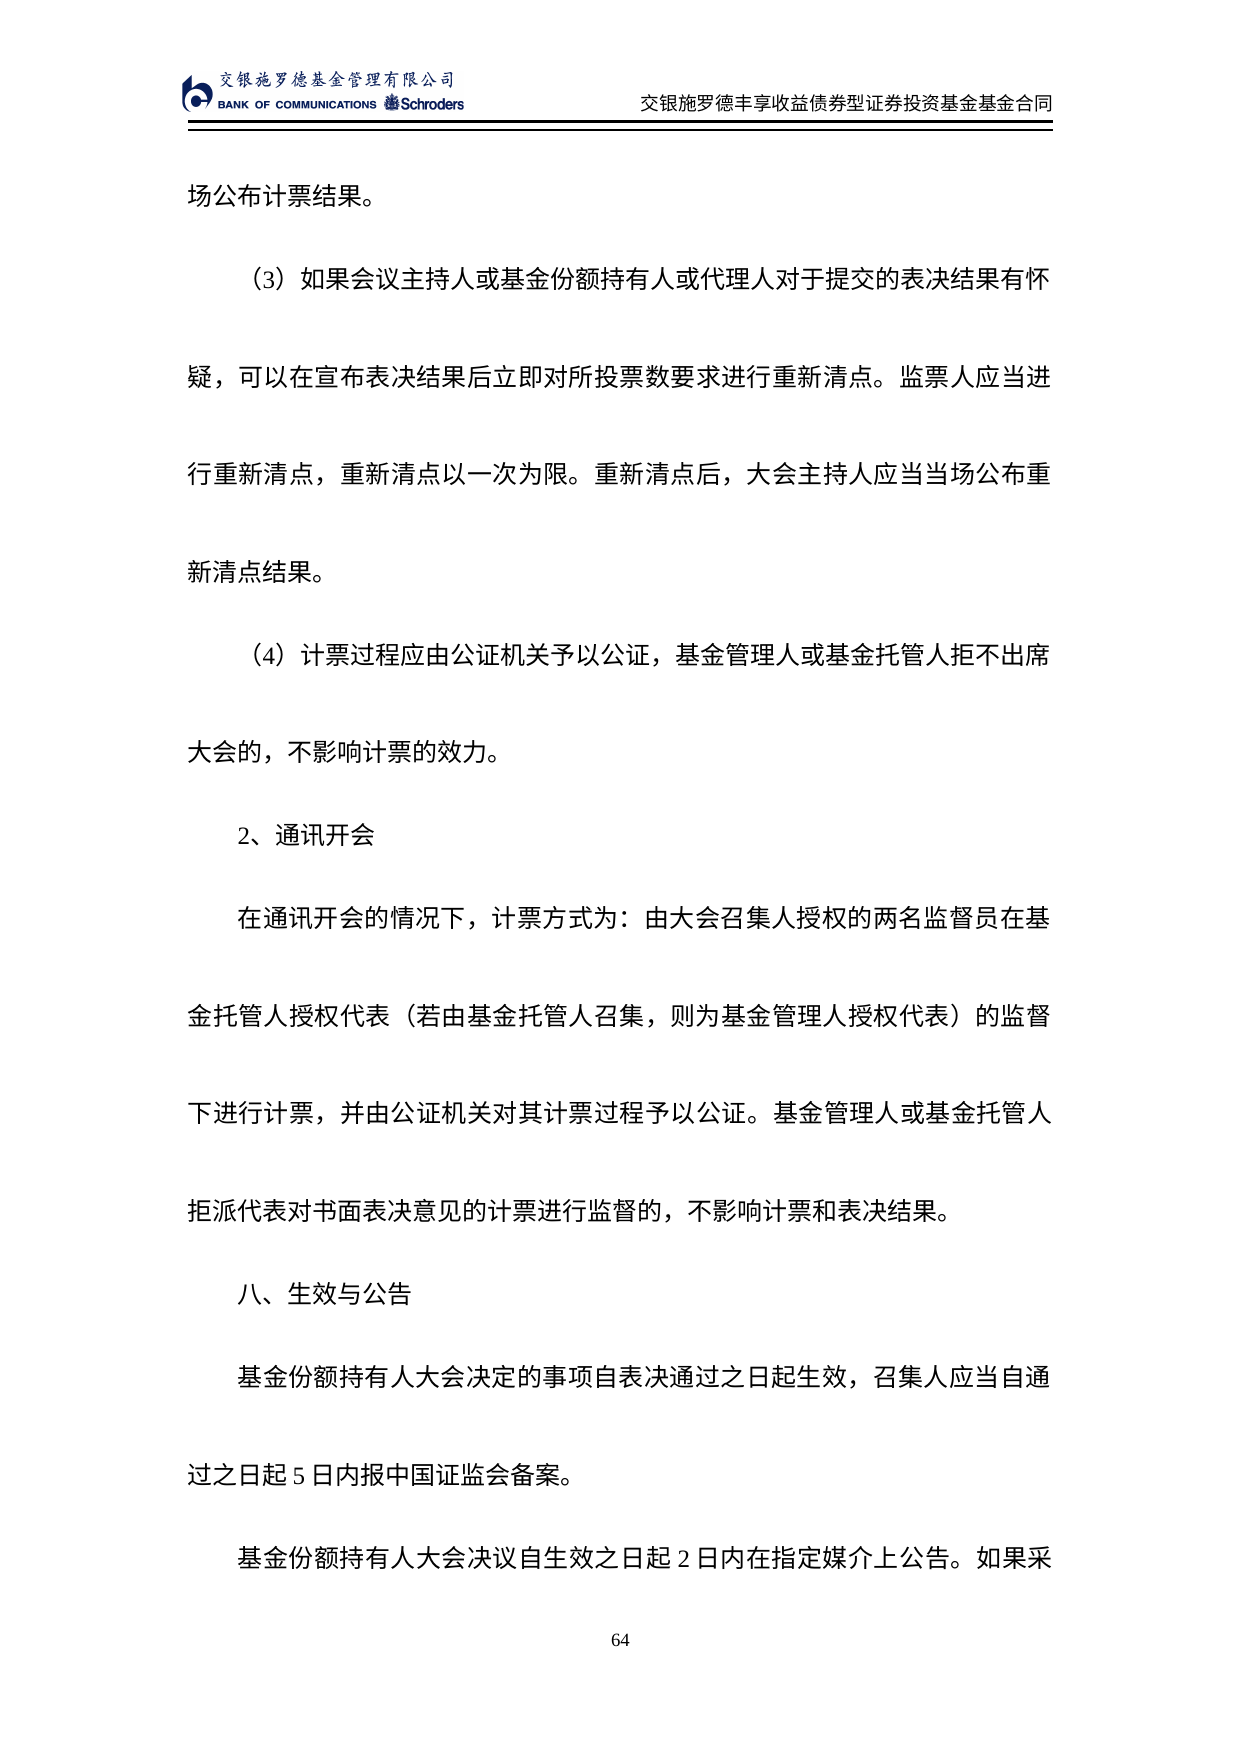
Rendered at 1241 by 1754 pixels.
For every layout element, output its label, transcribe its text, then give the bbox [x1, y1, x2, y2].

text 在通讯开会的情况下，计票方式为：由大会召集人授权的两名监督员在基金托管人授权代表（若由基金托管人召集，则为基金管理人授权代表）的监督下进行计票，并由公证机关对其计票过程予以公证。基金管理人或基金托管人拒派代表对书面表决意见的计票进行监督的，不影响计票和表决结果。 [187, 884, 1053, 1242]
picture [182, 71, 464, 112]
text （4）计票过程应由公证机关予以公证，基金管理人或基金托管人拒不出席大会的，不影响计票的效力。 [187, 621, 1053, 783]
text 基金份额持有人大会决定的事项自表决通过之日起生效，召集人应当自通过之日起5日内报中国证监会备案。 [187, 1343, 1053, 1506]
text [187, 162, 1053, 227]
text 2、通讯开会 [187, 801, 1053, 866]
text （3）如果会议主持人或基金份额持有人或代理人对于提交的表决结果有怀疑，可以在宣布表决结果后立即对所投票数要求进行重新清点。监票人应当进行重新清点，重新清点以一次为限。重新清点后，大会主持人应当当场公布重新清点结果。 [187, 245, 1053, 603]
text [187, 1524, 1053, 1589]
text 八、生效与公告 [187, 1260, 1053, 1325]
